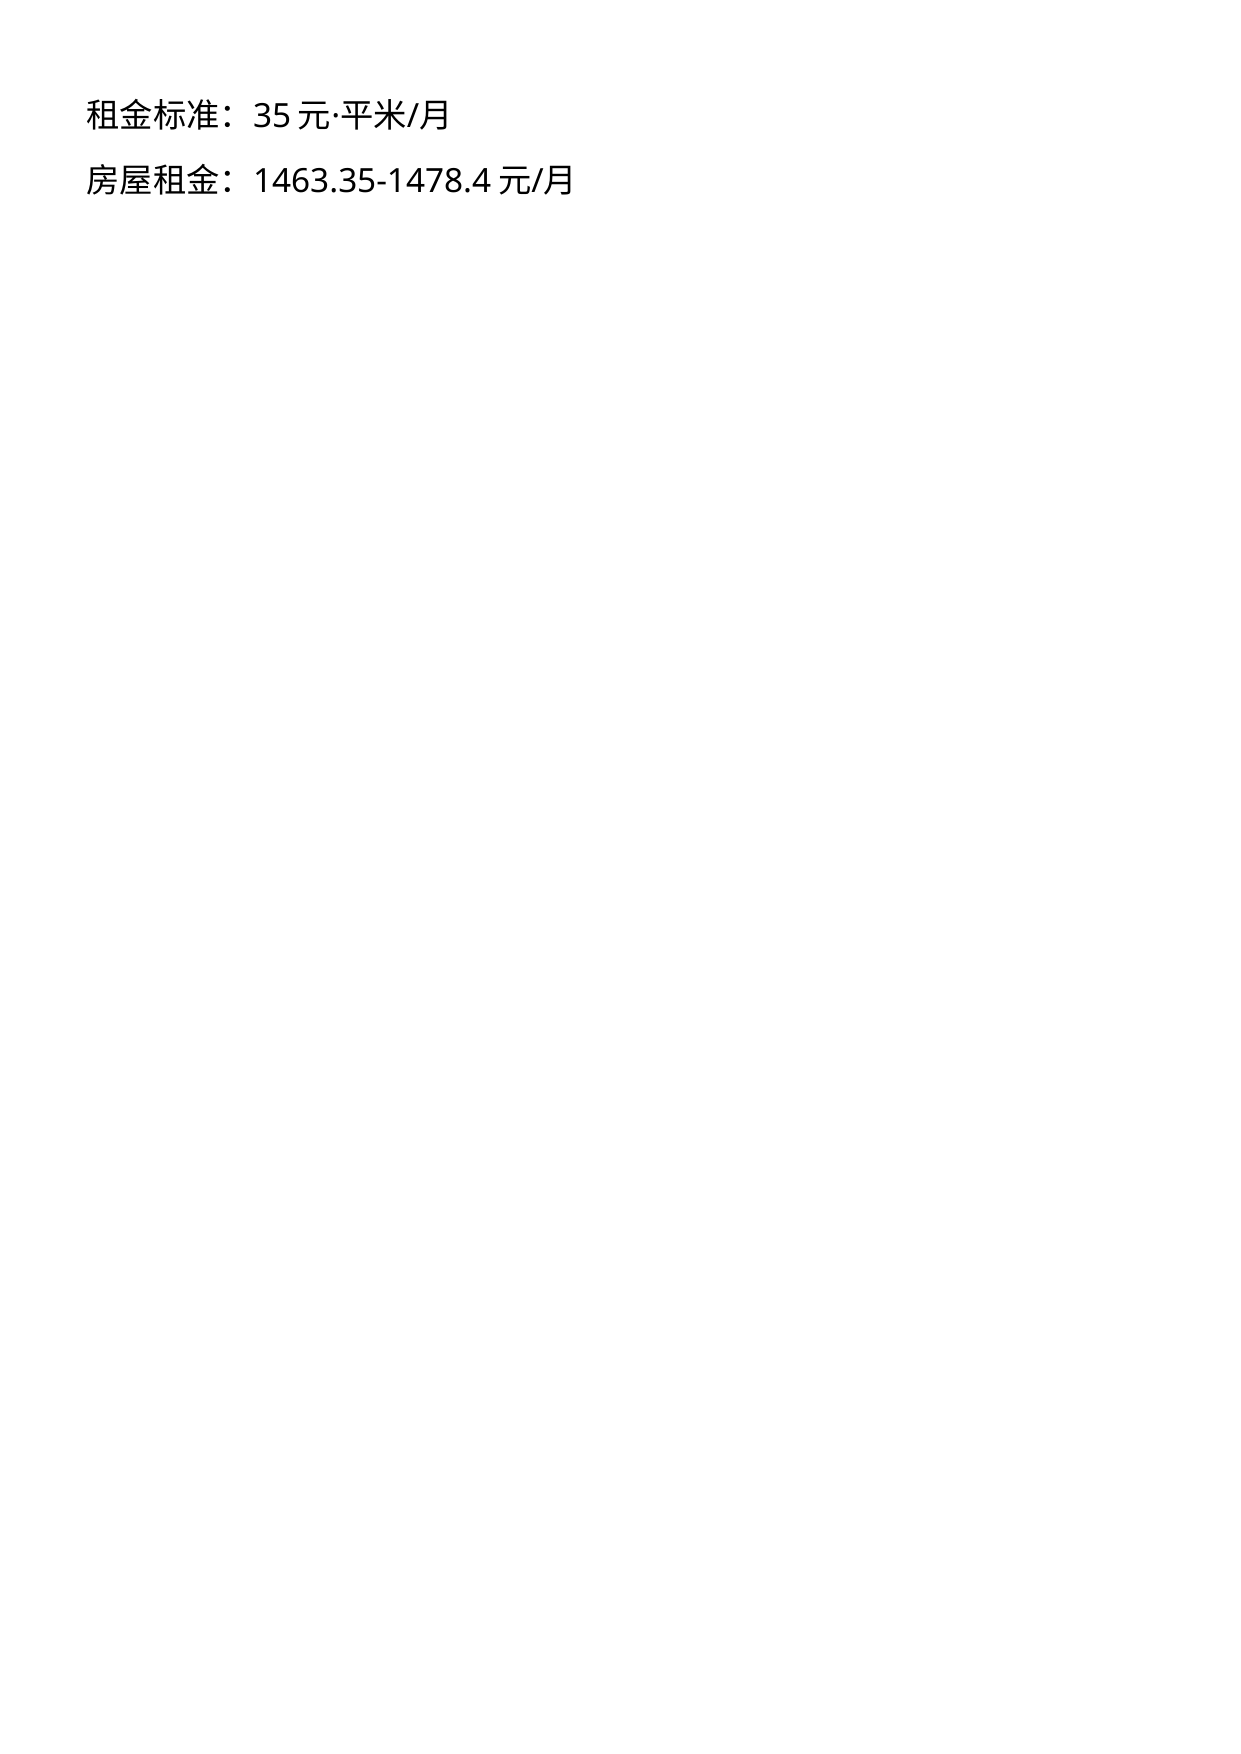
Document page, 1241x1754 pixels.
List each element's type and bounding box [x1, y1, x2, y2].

table_cell [75, 81, 1164, 211]
